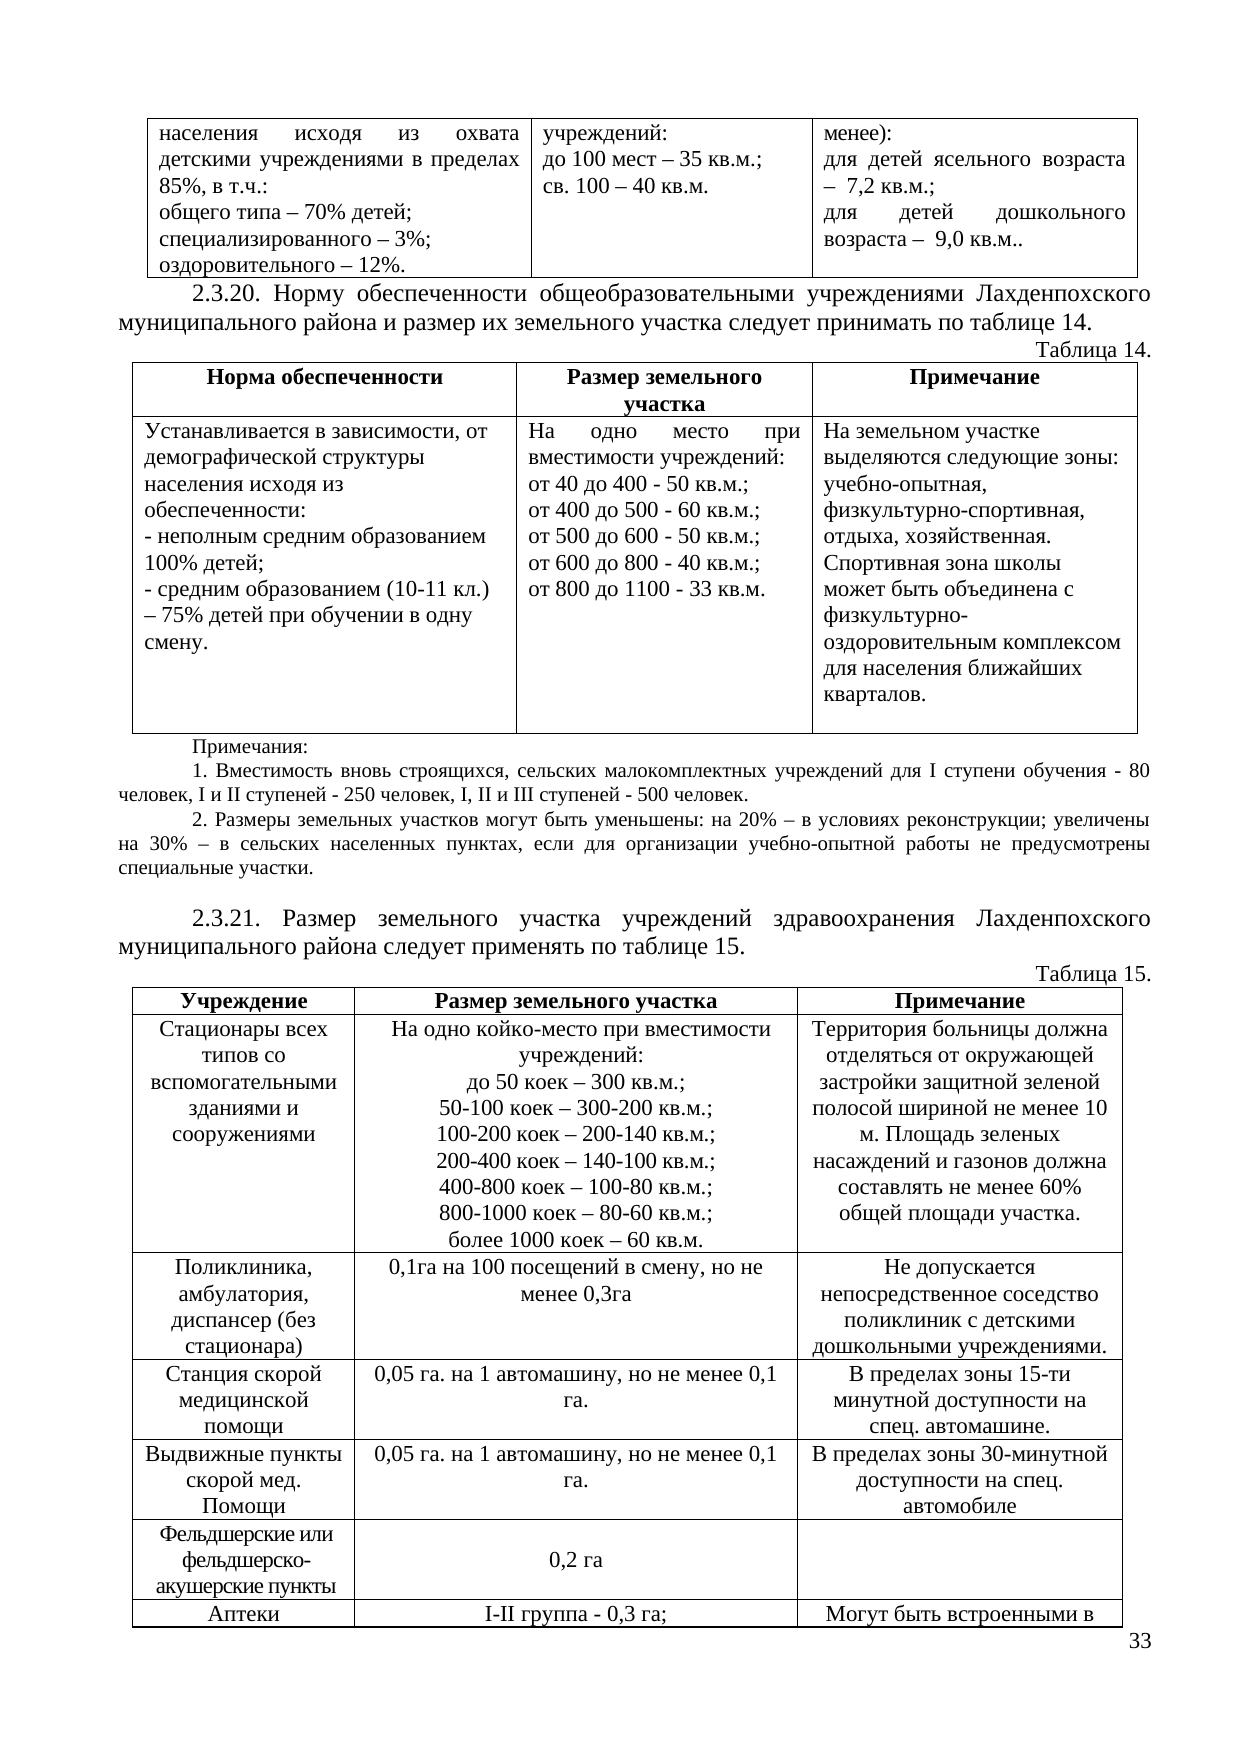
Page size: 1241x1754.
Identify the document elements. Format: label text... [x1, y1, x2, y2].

table_cell Аптеки [133, 1600, 354, 1626]
table_cell Устанавливается в зависимости, от демографической структуры населения исходя из обеспеченности: - неполным средним образованием 100% детей; - средним образованием (10-11 кл.) – 75% детей при обучении в одну смену. [133, 417, 516, 733]
text Примечания: [118, 734, 1152, 758]
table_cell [148, 119, 531, 277]
table_cell Выдвижные пункты скорой мед. Помощи [133, 1440, 354, 1519]
table_cell Поликлиника, амбулатория, диспансер (без стационара) [133, 1253, 354, 1359]
table_header Примечание [798, 988, 1122, 1014]
table_cell 0,2 га [355, 1520, 797, 1599]
table_cell Станция скорой медицинской помощи [133, 1360, 354, 1439]
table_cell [532, 119, 812, 277]
table_cell На одно место при вместимости учреждений: от 40 до 400 - 50 кв.м.; от 400 до 500 - 60 кв.м.; от 500 до 600 - 50 кв.м.; от 600 до 800 - 40 кв.м.; от 800 до 1100 - 33 кв.м. [517, 417, 812, 733]
table_cell Территория больницы должна отделяться от окружающей застройки защитной зеленой полосой шириной не менее 10 м. Площадь зеленых насаждений и газонов должна составлять не менее 60% общей площади участка. [798, 1015, 1122, 1252]
table_cell На одно койко-место при вместимости учреждений: до 50 коек – 300 кв.м.; 50-100 коек – 300-200 кв.м.; 100-200 коек – 200-140 кв.м.; 200-400 коек – 140-100 кв.м.; 400-800 коек – 100-80 кв.м.; 800-1000 коек – 80-60 кв.м.; более 1000 коек – 60 кв.м. [355, 1015, 797, 1252]
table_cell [798, 1600, 1122, 1626]
table_header Норма обеспеченности [133, 363, 516, 416]
table_cell Стационары всех типов со вспомогательными зданиями и сооружениями [133, 1015, 354, 1252]
text 2.3.21. Размер земельного участка учреждений здравоохранения Лахденпохского муниципального района следует применять по таблице 15. [118, 903, 1152, 960]
table_cell [798, 1520, 1122, 1599]
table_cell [355, 1600, 797, 1626]
table_cell В пределах зоны 30-минутной доступности на спец. автомобиле [798, 1440, 1122, 1519]
table_cell 0,05 га. на 1 автомашину, но не менее 0,1 га. [355, 1440, 797, 1519]
table_cell 0,05 га. на 1 автомашину, но не менее 0,1 га. [355, 1360, 797, 1439]
table_header Размер земельного участка [355, 988, 797, 1014]
text Таблица 14. [118, 336, 1152, 362]
table_header Примечание [813, 363, 1137, 416]
table_header Учреждение [133, 988, 354, 1014]
text 1. Вместимость вновь строящихся, сельских малокомплектных учреждений для I ступени обучения - 80 человек, I и II ступеней - 250 человек, I, II и III ступеней - 500 человек. [118, 758, 1152, 806]
text 2. Размеры земельных участков могут быть уменьшены: на 20% – в условиях реконструкции; увеличены на 30% – в сельских населенных пунктах, если для организации учебно-опытной работы не предусмотрены специальные участки. [118, 806, 1152, 879]
table_cell Фельдшерские или фельдшерско-акушерские пункты [133, 1520, 354, 1599]
table_cell Не допускается непосредственное соседство поликлиник с детскими дошкольными учреждениями. [798, 1253, 1122, 1359]
table_cell В пределах зоны 15-ти минутной доступности на спец. автомашине. [798, 1360, 1122, 1439]
table_header Размер земельного участка [517, 363, 812, 416]
text Таблица 15. [118, 960, 1152, 987]
table_cell На земельном участке выделяются следующие зоны: учебно-опытная, физкультурно-спортивная, отдыха, хозяйственная. Спортивная зона школы может быть объединена с физкультурно-оздоровительным комплексом для населения ближайших кварталов. [813, 417, 1137, 733]
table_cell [813, 119, 1137, 277]
table_cell 0,1га на 100 посещений в смену, но не менее 0,3га [355, 1253, 797, 1359]
text 2.3.20. Норму обеспеченности общеобразовательными учреждениями Лахденпохского муниципального района и размер их земельного участка следует принимать по таблице 14. [118, 278, 1152, 336]
